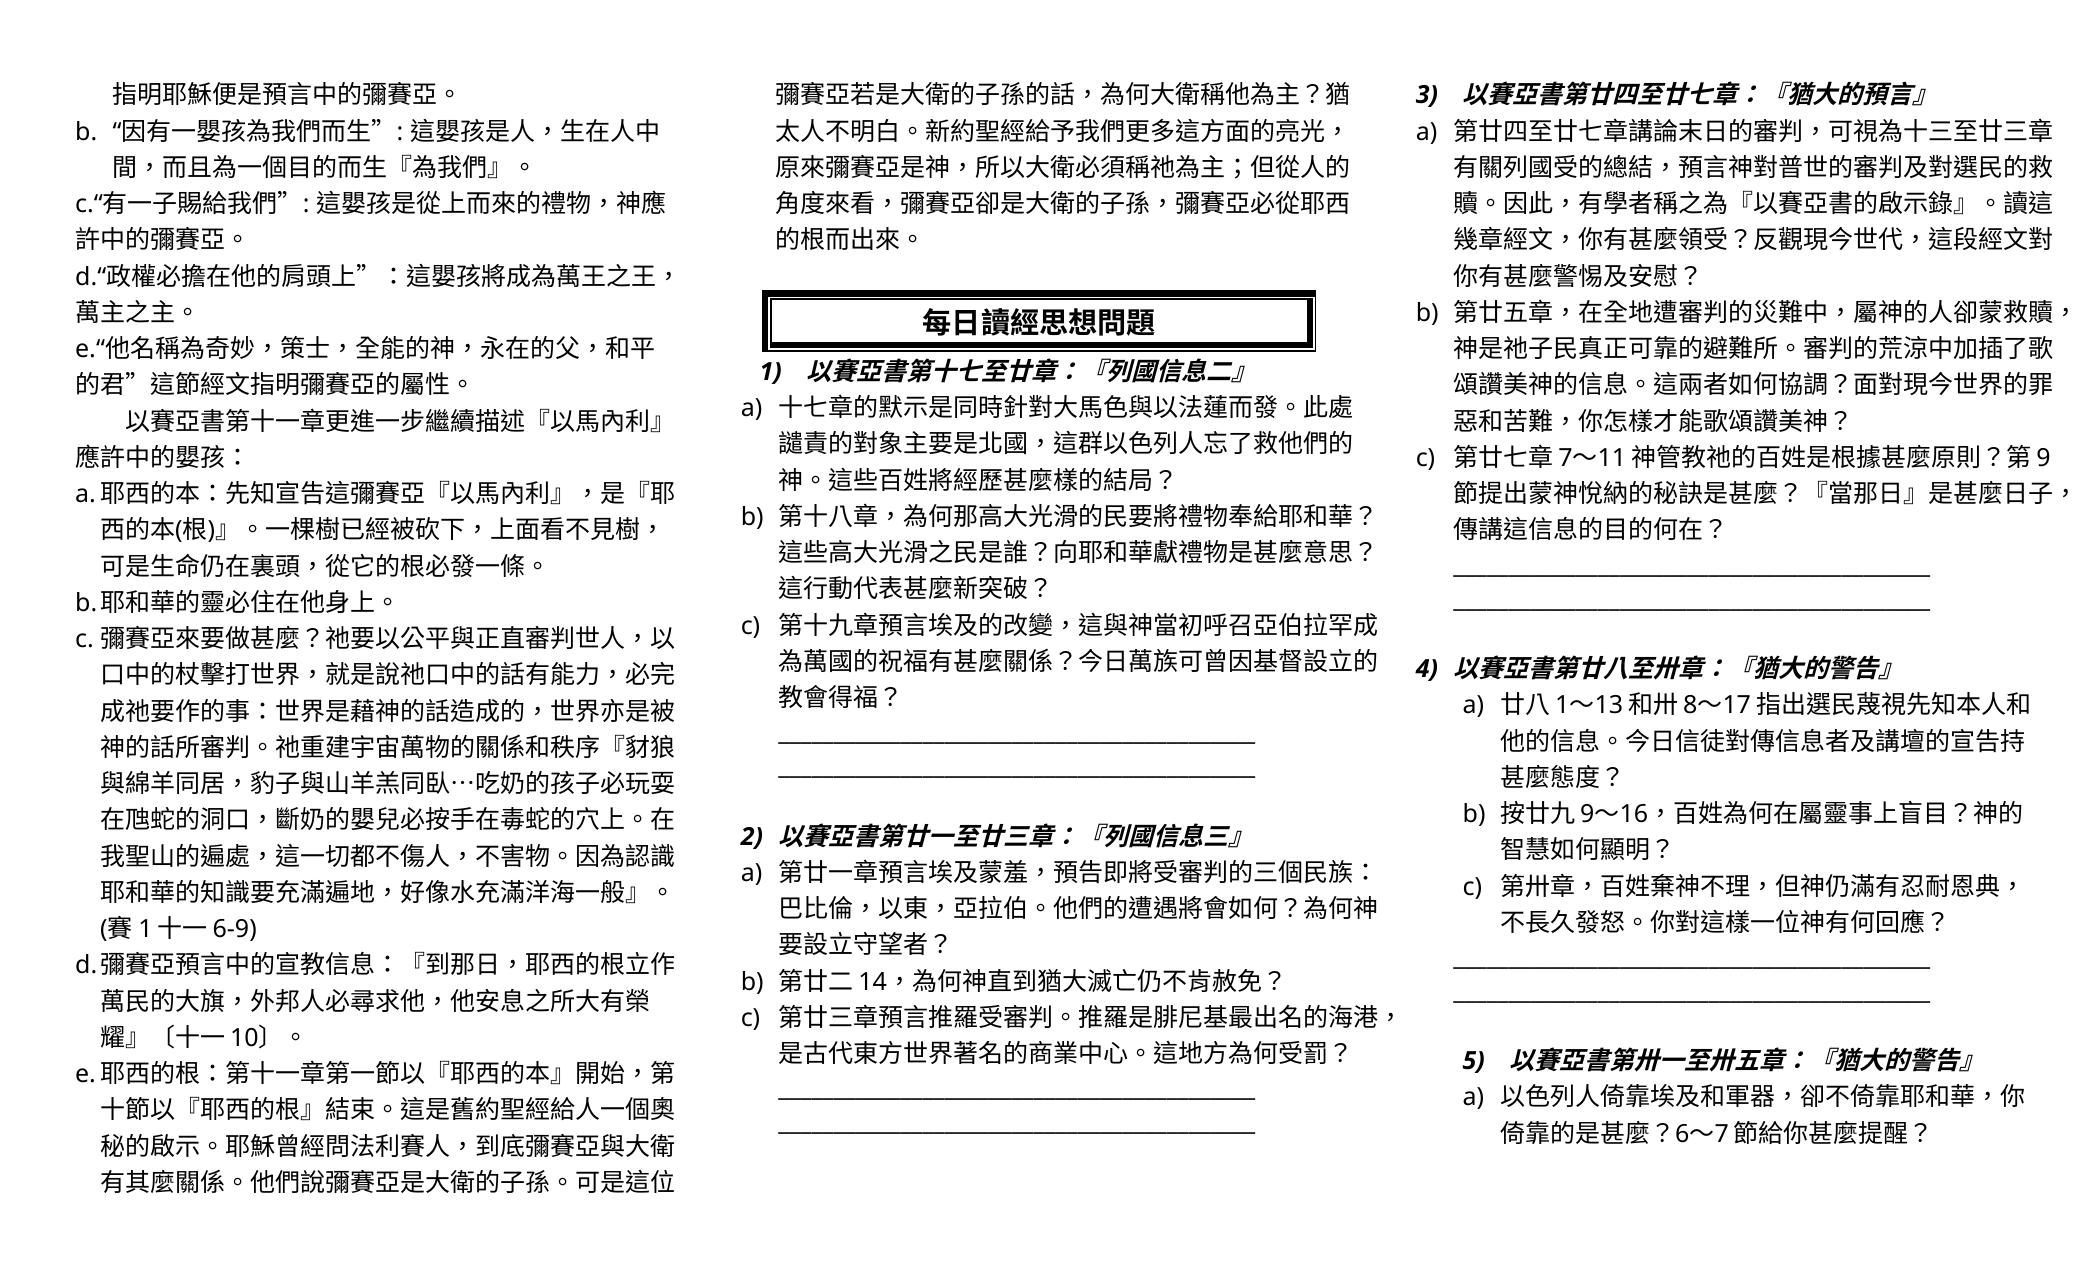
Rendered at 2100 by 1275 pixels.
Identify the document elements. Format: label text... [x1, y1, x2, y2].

list 以賽亞書第十七至廿章：『列國信息二』 [759, 351, 1350, 388]
list 廿八1～13和卅8～17指出選民蔑視先知本人和他的信息。今日信徒對傳信息者及講壇的宣告持甚麼態度？ [1462, 685, 2047, 793]
list ___________________________________________ [1453, 938, 2047, 972]
list 彌賽亞預言中的宣教信息：『到那日，耶西的根立作萬民的大旗，外邦人必尋求他，他安息之所大有榮耀』〔十一10〕。 [75, 945, 675, 1054]
text e.“他名稱為奇妙，策士，全能的神，永在的父，和平的君”這節經文指明彌賽亞的屬性。 [75, 329, 675, 401]
list ___________________________________________ [778, 1070, 1372, 1104]
list 以賽亞書第廿八至卅章：『猶大的警告』 [1416, 648, 2025, 685]
list 耶西的根：第十一章第一節以『耶西的本』開始，第十節以『耶西的根』結束。這是舊約聖經給人一個奧秘的啟示。耶穌曾經問法利賽人，到底彌賽亞與大衛有其麼關係。他們說彌賽亞是大衛的子孫。可是這位彌賽亞若是大衛的子孫的話，為何大衛稱他為主？猶太人不明白。新約聖經給予我們更多這方面的亮光，原來彌賽亞是神，所以大衛必須稱祂為主；但從人的角度來看，彌賽亞卻是大衛的子孫，彌賽亞必從耶西的根而出來。 [750, 75, 1350, 256]
list 黑暗中的光： “但那受過痛苦的，必不再見幽暗…在黑暗中行走的百姓，看見了大光。住在死蔭之地的人，有光照耀他們。”(九1-2) 馬太引用這經文指明耶穌便是預言中的彌賽亞。 [75, 75, 675, 111]
table_header 每日讀經思想問題 [772, 300, 1307, 342]
list 耶西的根：第十一章第一節以『耶西的本』開始，第十節以『耶西的根』結束。這是舊約聖經給人一個奧秘的啟示。耶穌曾經問法利賽人，到底彌賽亞與大衛有其麼關係。他們說彌賽亞是大衛的子孫。可是這位彌賽亞若是大衛的子孫的話，為何大衛稱他為主？猶太人不明白。新約聖經給予我們更多這方面的亮光，原來彌賽亞是神，所以大衛必須稱祂為主；但從人的角度來看，彌賽亞卻是大衛的子孫，彌賽亞必從耶西的根而出來。 [75, 1054, 675, 1199]
list 第廿七章7～11神管教祂的百姓是根據甚麼原則？第9節提出蒙神悅納的秘訣是甚麼？『當那日』是甚麼日子，傳講這信息的目的何在？ [1416, 437, 2053, 546]
list ___________________________________________ [1453, 580, 2047, 614]
list 耶和華的靈必住在他身上。 [75, 582, 675, 619]
list 以賽亞書第廿四至廿七章：『猶大的預言』 [1416, 75, 2025, 111]
list 十七章的默示是同時針對大馬色與以法蓮而發。此處譴責的對象主要是北國，這群以色列人忘了救他們的神。這些百姓將經歷甚麼樣的結局？ [741, 388, 1362, 496]
text 以賽亞書第十一章更進一步繼續描述『以馬內利』應許中的嬰孩： [75, 401, 675, 474]
list 以色列人倚靠埃及和軍器，卻不倚靠耶和華，你倚靠的是甚麼？6～7節給你甚麼提醒？ [1462, 1077, 2025, 1149]
list 第廿四至廿七章講論末日的審判，可視為十三至廿三章有關列國受的總結，預言神對普世的審判及對選民的救贖。因此，有學者稱之為『以賽亞書的啟示錄』。讀這幾章經文，你有甚麼領受？反觀現今世代，這段經文對你有甚麼警惕及安慰？ [1416, 111, 2053, 292]
list “因有一嬰孩為我們而生”: 這嬰孩是人，生在人中間，而且為一個目的而生『為我們』。 [75, 111, 675, 184]
list ___________________________________________ [778, 714, 1372, 748]
list 第卅章，百姓棄神不理，但神仍滿有忍耐恩典，不長久發怒。你對這樣一位神有何回應？ [1462, 866, 2047, 938]
list ___________________________________________ [778, 1104, 1372, 1138]
list 第十九章預言埃及的改變，這與神當初呼召亞伯拉罕成為萬國的祝福有甚麼關係？今日萬族可曾因基督設立的教會得福？ [741, 605, 1378, 714]
list 第廿五章，在全地遭審判的災難中，屬神的人卻蒙救贖，神是祂子民真正可靠的避難所。審判的荒涼中加插了歌頌讚美神的信息。這兩者如何協調？面對現今世界的罪惡和苦難，你怎樣才能歌頌讚美神？ [1416, 292, 2062, 437]
list 第廿一章預言埃及蒙羞，預告即將受審判的三個民族：巴比倫，以東，亞拉伯。他們的遭遇將會如何？為何神要設立守望者？ [741, 852, 1378, 961]
list 彌賽亞來要做甚麼？祂要以公平與正直審判世人，以口中的杖擊打世界，就是說祂口中的話有能力，必完成祂要作的事：世界是藉神的話造成的，世界亦是被神的話所審判。祂重建宇宙萬物的關係和秩序『豺狼與綿羊同居，豹子與山羊羔同臥…吃奶的孩子必玩耍在虺蛇的洞口，斷奶的嬰兒必按手在毒蛇的穴上。在我聖山的遍處，這一切都不傷人，不害物。因為認識耶和華的知識要充滿遍地，好像水充滿洋海一般』。(賽 1十一6-9) [75, 619, 675, 945]
list 以賽亞書第卅一至卅五章：『猶大的警告』 [1462, 1041, 2025, 1077]
list 第十八章，為何那高大光滑的民要將禮物奉給耶和華？這些高大光滑之民是誰？向耶和華獻禮物是甚麼意思？這行動代表甚麼新突破？ [741, 496, 1362, 605]
text c.“有一子賜給我們”: 這嬰孩是從上而來的禮物，神應許中的彌賽亞。 [75, 184, 675, 256]
list ___________________________________________ [1453, 972, 2047, 1007]
list 按廿九9～16，百姓為何在屬靈事上盲目？神的智慧如何顯明？ [1462, 793, 2047, 866]
list ___________________________________________ [1453, 546, 2047, 580]
list 第廿三章預言推羅受審判。推羅是腓尼基最出名的海港，是古代東方世界著名的商業中心。這地方為何受罰？ [741, 997, 1378, 1070]
text d.“政權必擔在他的肩頭上”：這嬰孩將成為萬王之王，萬主之主。 [75, 256, 675, 329]
list 第廿二14，為何神直到猶大滅亡仍不肯赦免？ [741, 961, 1350, 997]
list ___________________________________________ [778, 748, 1372, 782]
list 以賽亞書第廿一至廿三章：『列國信息三』 [741, 816, 1350, 852]
list 耶西的本：先知宣告這彌賽亞『以馬內利』，是『耶西的本(根)』。一棵樹已經被砍下，上面看不見樹，可是生命仍在裏頭，從它的根必發一條。 [75, 474, 675, 582]
